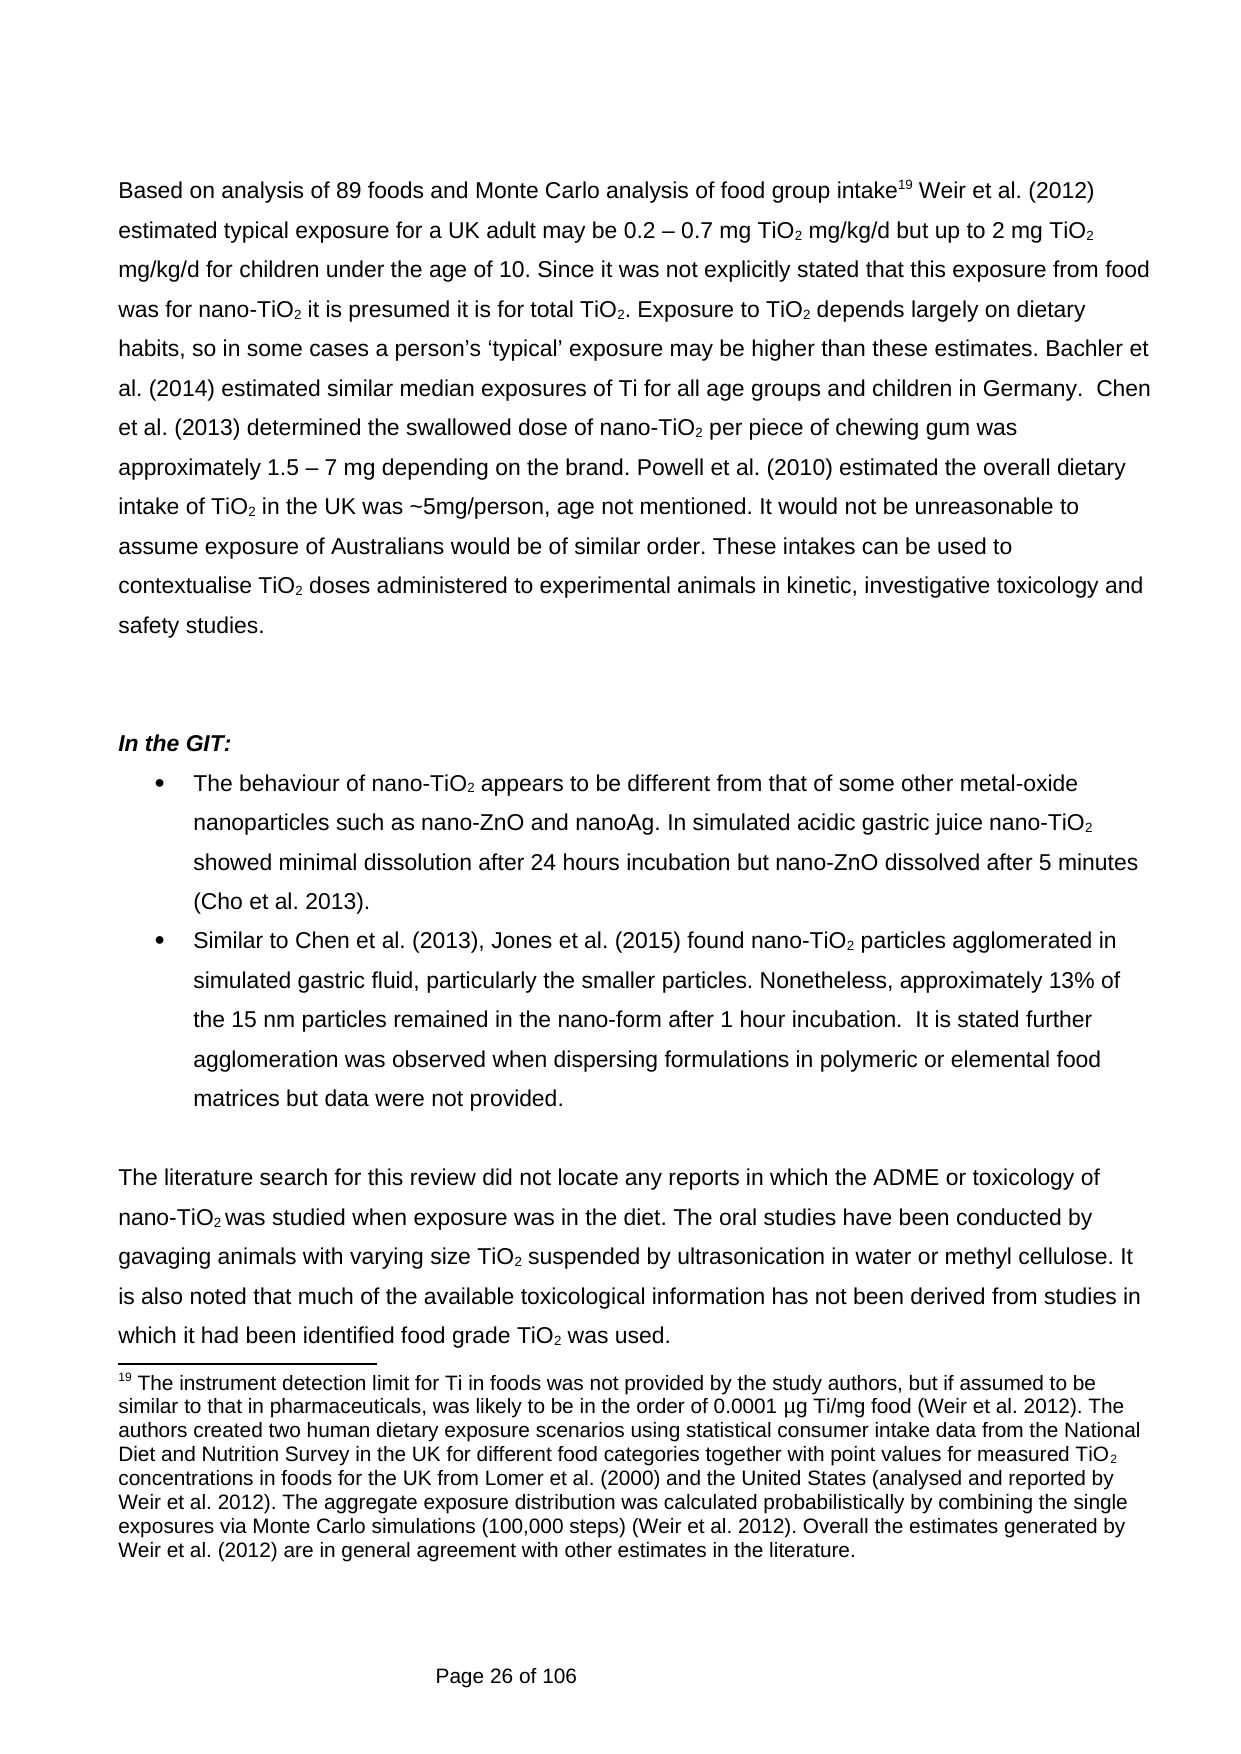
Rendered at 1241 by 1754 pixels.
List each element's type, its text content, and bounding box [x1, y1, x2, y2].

text In the GIT: [118, 730, 1152, 756]
list The behaviour of nano-TiO2 appears to be different from that of some other metal-oxide nanoparticles such as nano-ZnO and nanoAg. In simulated acidic gastric juice nano-TiO2 showed minimal dissolution after 24 hours incubation but nano-ZnO dissolved after 5 minutes (Cho et al. 2013). [156, 769, 1152, 914]
text The literature search for this review did not locate any reports in which the ADME or toxicology of nano-TiO2 was studied when exposure was in the diet. The oral studies have been conducted by gavaging animals with varying size TiO2 suspended by ultrasonication in water or methyl cellulose. It is also noted that much of the available toxicological information has not been derived from studies in which it had been identified food grade TiO2 was used. [118, 1164, 1152, 1348]
text Based on analysis of 89 foods and Monte Carlo analysis of food group intake Weir et al. (2012) estimated typical exposure for a UK adult may be 0.2 – 0.7 mg TiO2 mg/kg/d but up to 2 mg TiO2 mg/kg/d for children under the age of 10. Since it was not explicitly stated that this exposure from food was for nano-TiO2 it is presumed it is for total TiO2. Exposure to TiO2 depends largely on dietary habits, so in some cases a person’s ‘typical’ exposure may be higher than these estimates. Bachler et al. (2014) estimated similar median exposures of Ti for all age groups and children in Germany. Chen et al. (2013) determined the swallowed dose of nano-TiO2 per piece of chewing gum was approximately 1.5 – 7 mg depending on the brand. Powell et al. (2010) estimated the overall dietary intake of TiO2 in the UK was ~5mg/person, age not mentioned. It would not be unreasonable to assume exposure of Australians would be of similar order. These intakes can be used to contextualise TiO2 doses administered to experimental animals in kinetic, investigative toxicology and safety studies. [118, 177, 1152, 638]
list Similar to Chen et al. (2013), Jones et al. (2015) found nano-TiO2 particles agglomerated in simulated gastric fluid, particularly the smaller particles. Nonetheless, approximately 13% of the 15 nm particles remained in the nano-form after 1 hour incubation. It is stated further agglomeration was observed when dispersing formulations in polymeric or elemental food matrices but data were not provided. [156, 927, 1152, 1112]
